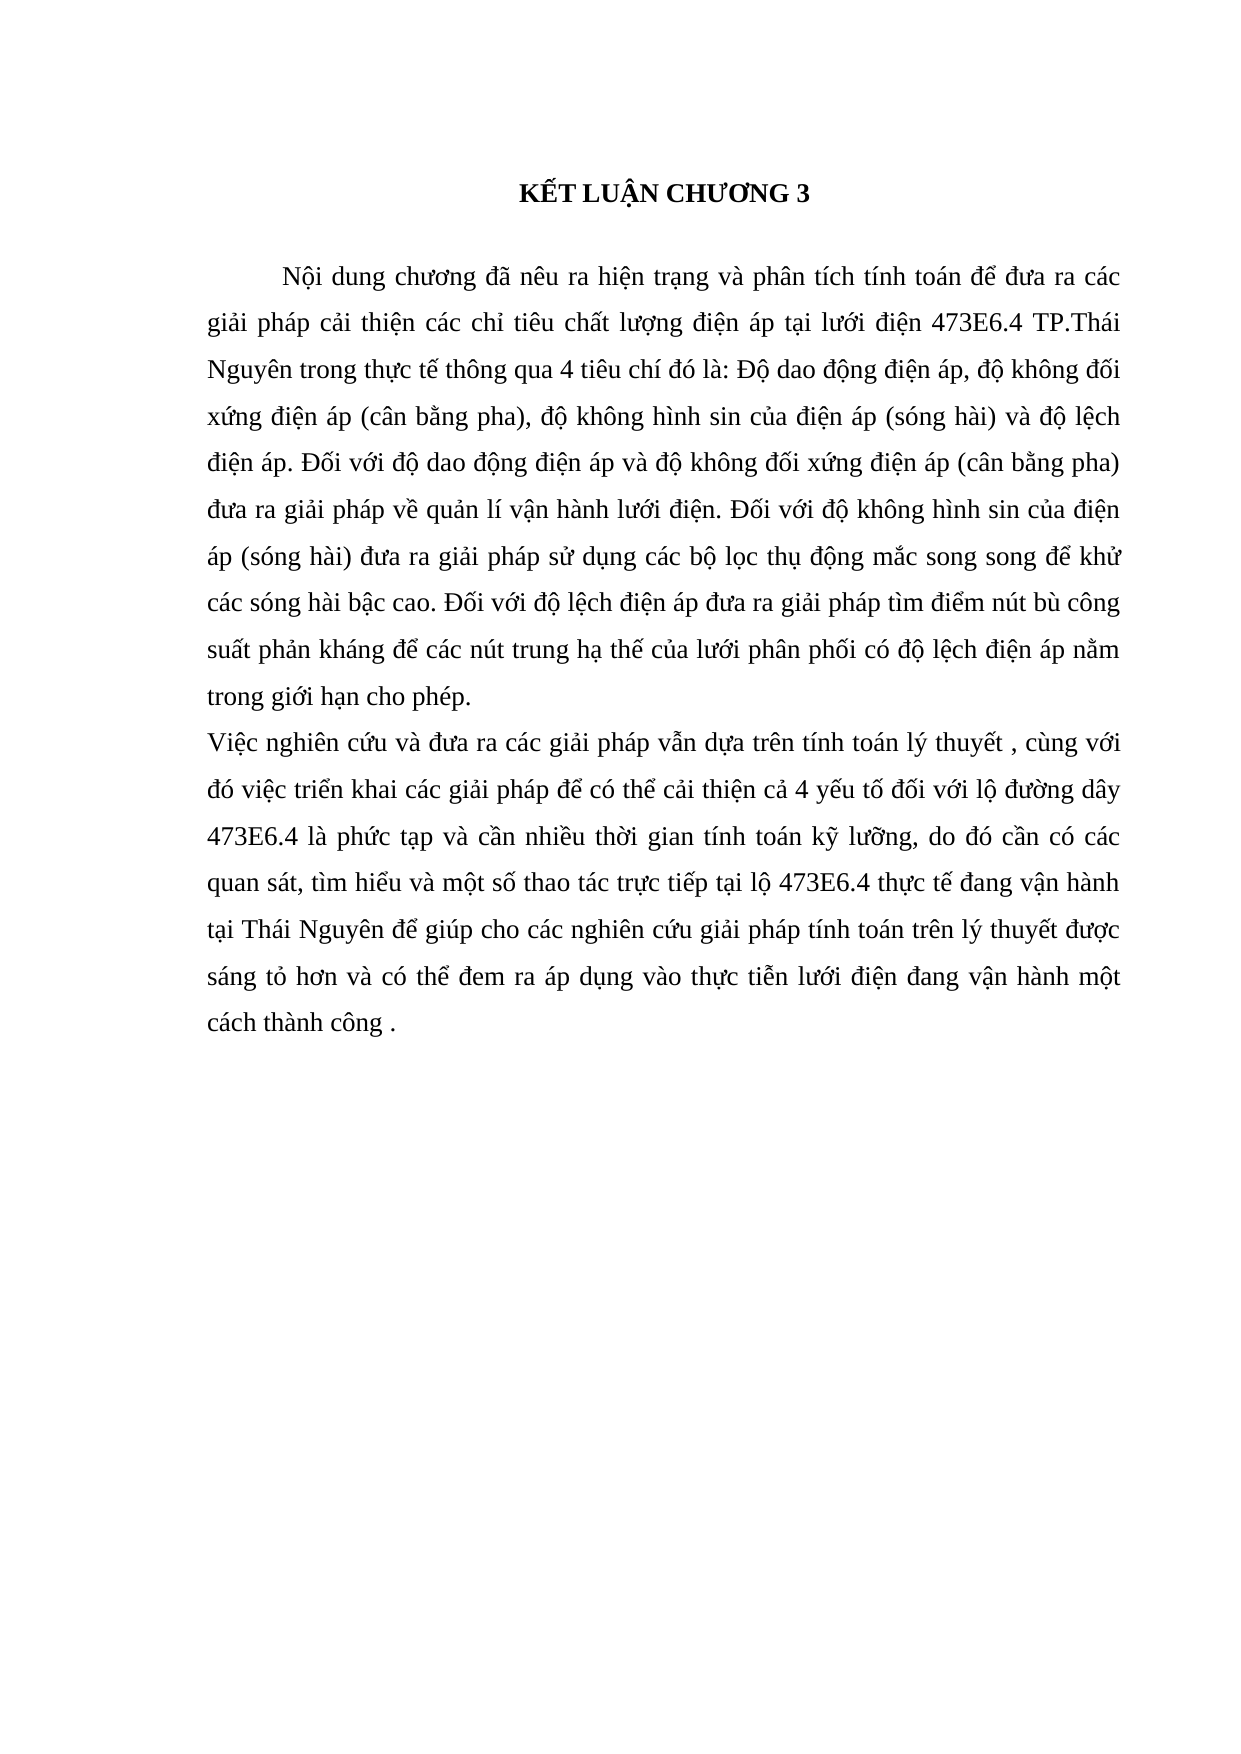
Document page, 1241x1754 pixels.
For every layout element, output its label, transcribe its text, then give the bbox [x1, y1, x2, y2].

text Nội dung chương đã nêu ra hiện trạng và phân tích tính toán để đưa ra các giải pháp cải thiện các chỉ tiêu chất lượng điện áp tại lưới điện 473E6.4 TP.Thái Nguyên trong thực tế thông qua 4 tiêu chí đó là: Độ dao động điện áp, độ không đối xứng điện áp (cân bằng pha), độ không hình sin của điện áp (sóng hài) và độ lệch điện áp. Đối với độ dao động điện áp và độ không đối xứng điện áp (cân bằng pha) đưa ra giải pháp về quản lí vận hành lưới điện. Đối với độ không hình sin của điện áp (sóng hài) đưa ra giải pháp sử dụng các bộ lọc thụ động mắc song song để khử các sóng hài bậc cao. Đối với độ lệch điện áp đưa ra giải pháp tìm điểm nút bù công suất phản kháng để các nút trung hạ thế của lưới phân phối có độ lệch điện áp nằm trong giới hạn cho phép. [207, 260, 1122, 711]
subtitle KẾT LUẬN CHƯƠNG 3 [207, 177, 1122, 208]
text Việc nghiên cứu và đưa ra các giải pháp vẫn dựa trên tính toán lý thuyết , cùng với đó việc triển khai các giải pháp để có thể cải thiện cả 4 yếu tố đối với lộ đường dây 473E6.4 là phức tạp và cần nhiều thời gian tính toán kỹ lưỡng, do đó cần có các quan sát, tìm hiểu và một số thao tác trực tiếp tại lộ 473E6.4 thực tế đang vận hành tại Thái Nguyên để giúp cho các nghiên cứu giải pháp tính toán trên lý thuyết được sáng tỏ hơn và có thể đem ra áp dụng vào thực tiễn lưới điện đang vận hành một cách thành công . [207, 727, 1122, 1038]
